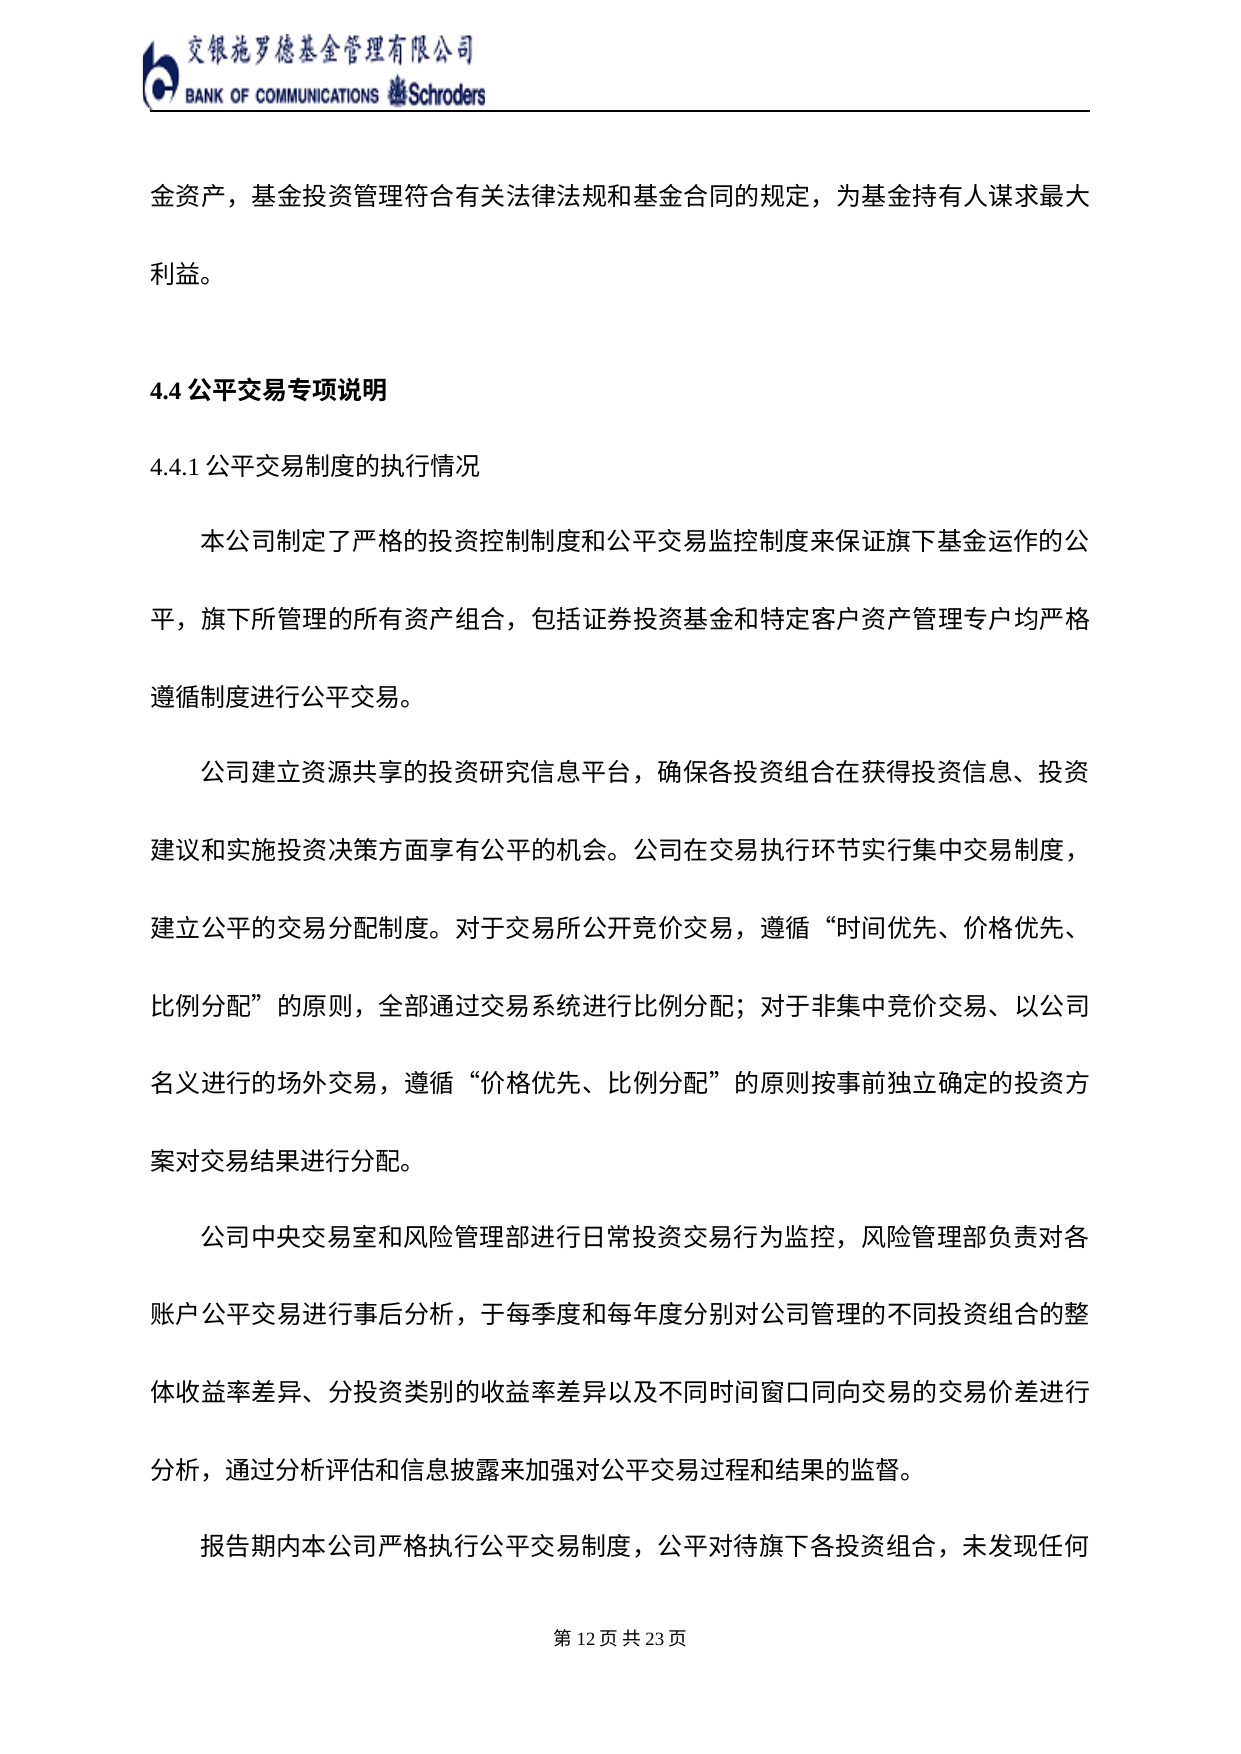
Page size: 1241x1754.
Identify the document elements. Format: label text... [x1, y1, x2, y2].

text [150, 162, 1090, 305]
text 4.4 公平交易专项说明 [150, 356, 1090, 421]
text 4.4.1公平交易制度的执行情况 [150, 432, 1090, 497]
text 本公司制定了严格的投资控制制度和公平交易监控制度来保证旗下基金运作的公平，旗下所管理的所有资产组合，包括证券投资基金和特定客户资产管理专户均严格遵循制度进行公平交易。 [150, 507, 1090, 728]
text 公司中央交易室和风险管理部进行日常投资交易行为监控，风险管理部负责对各账户公平交易进行事后分析，于每季度和每年度分别对公司管理的不同投资组合的整体收益率差异、分投资类别的收益率差异以及不同时间窗口同向交易的交易价差进行分析，通过分析评估和信息披露来加强对公平交易过程和结果的监督。 [150, 1203, 1090, 1501]
text 公司建立资源共享的投资研究信息平台，确保各投资组合在获得投资信息、投资建议和实施投资决策方面享有公平的机会。公司在交易执行环节实行集中交易制度，建立公平的交易分配制度。对于交易所公开竞价交易，遵循“时间优先、价格优先、比例分配”的原则，全部通过交易系统进行比例分配；对于非集中竞价交易、以公司名义进行的场外交易，遵循“价格优先、比例分配”的原则按事前独立确定的投资方案对交易结果进行分配。 [150, 738, 1090, 1192]
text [150, 1512, 1090, 1577]
picture [142, 34, 485, 110]
